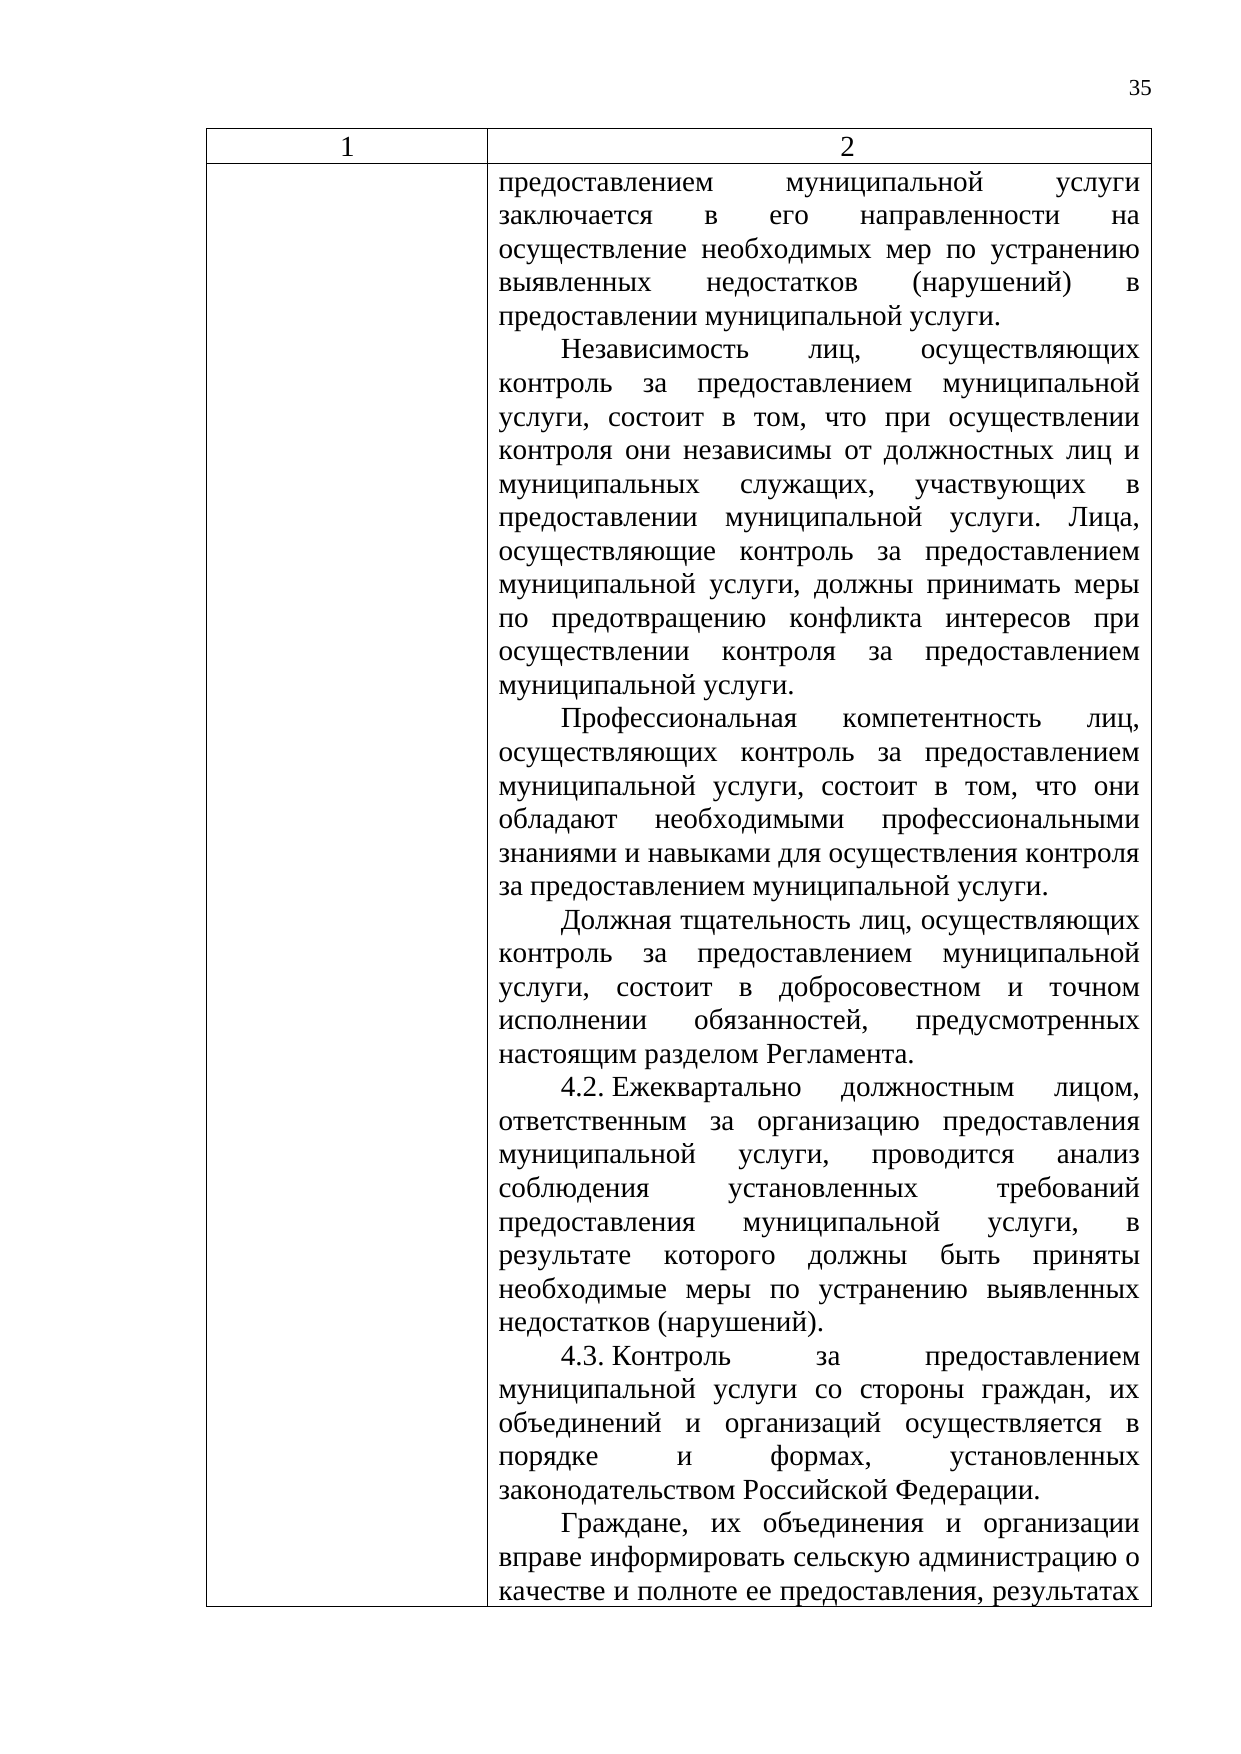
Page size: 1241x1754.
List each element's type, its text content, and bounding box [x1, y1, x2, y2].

table_header 1 [207, 129, 487, 163]
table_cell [207, 164, 487, 1606]
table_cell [488, 164, 1151, 1606]
table_header 2 [488, 129, 1151, 163]
